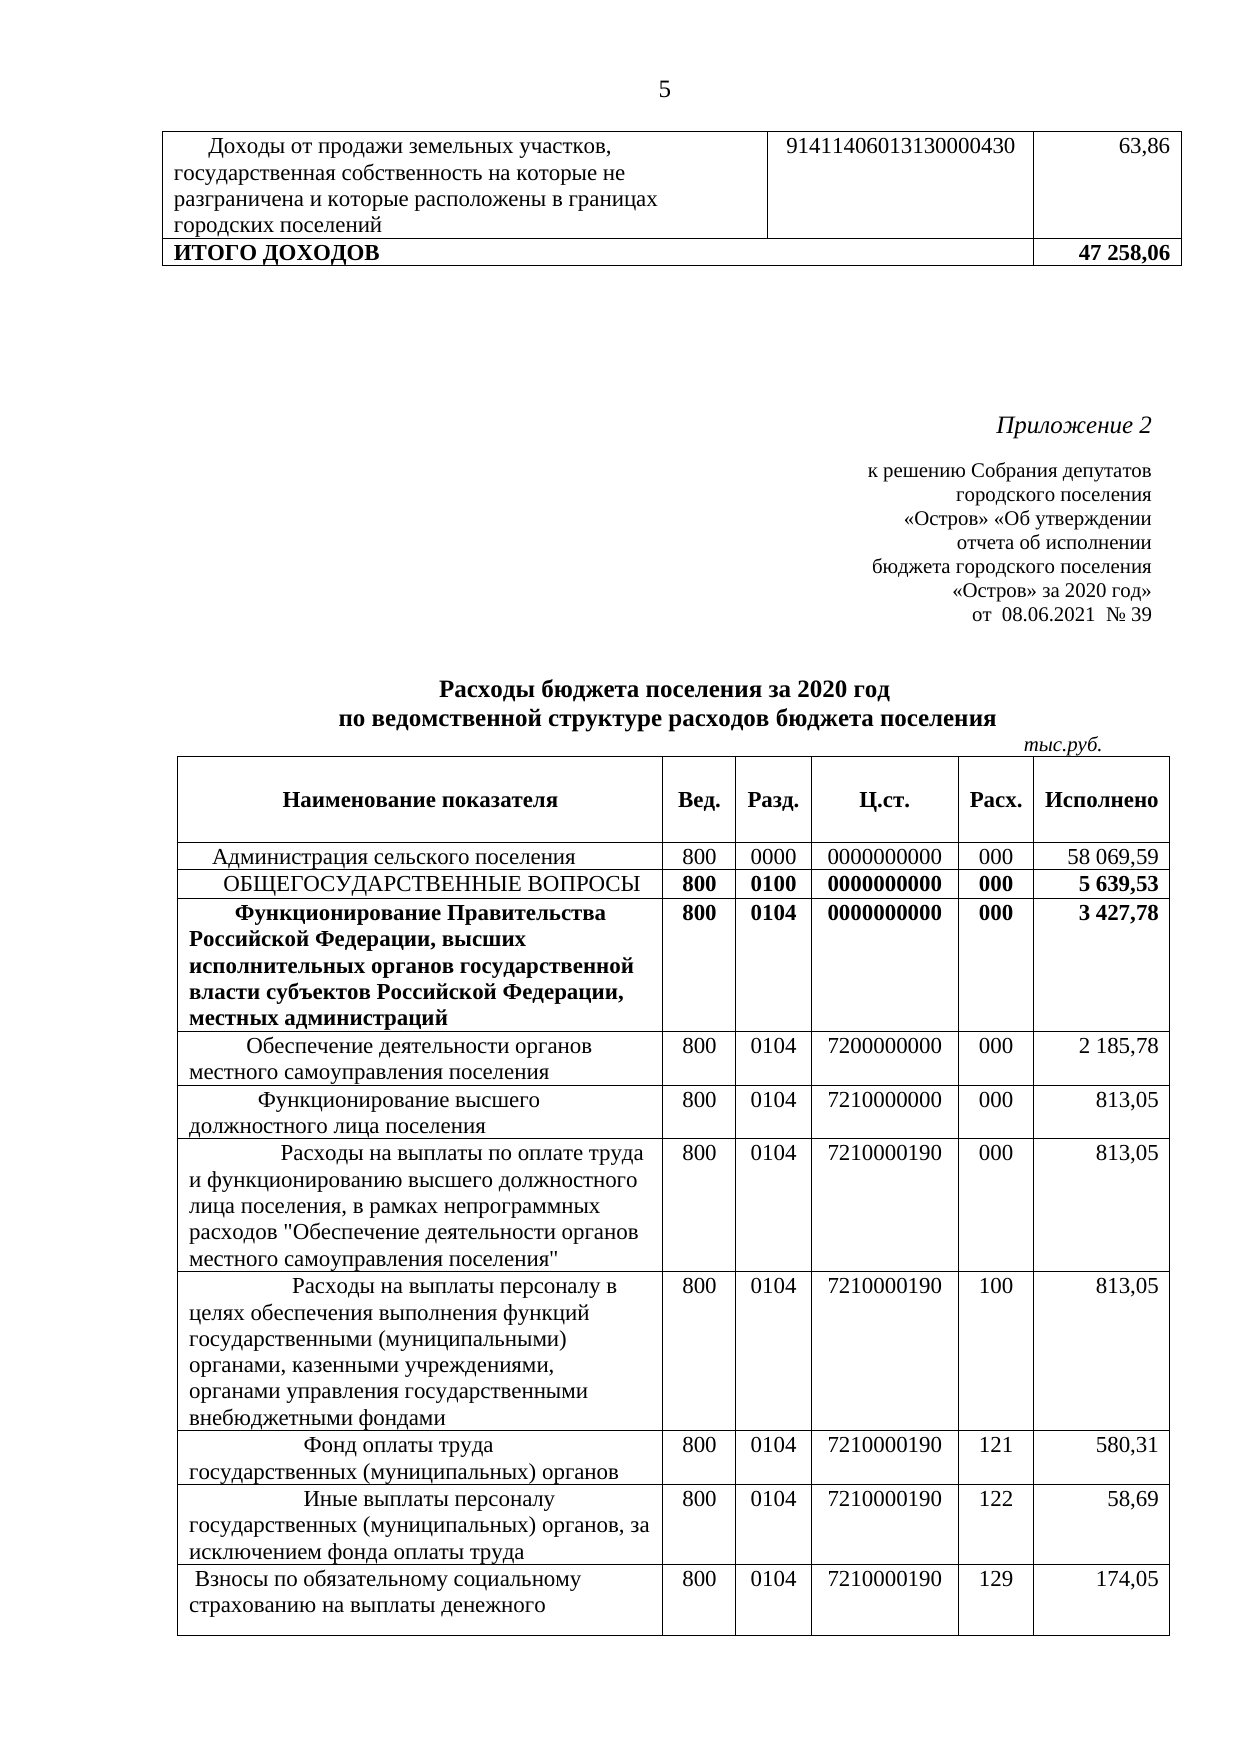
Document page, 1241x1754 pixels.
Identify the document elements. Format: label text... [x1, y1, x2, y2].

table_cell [178, 1565, 662, 1635]
table_cell 0104 [736, 1272, 811, 1430]
text городского поселения [177, 482, 1152, 506]
table_cell 0000000000 [812, 870, 958, 898]
table_cell 000 [959, 870, 1033, 898]
table_cell 121 [959, 1431, 1033, 1484]
table_cell 174,05 [1034, 1565, 1169, 1635]
table_header Вед. [663, 757, 735, 842]
table_cell Иные выплаты персоналу государственных (муниципальных) органов, за исключением фонда оплаты труда [178, 1485, 662, 1564]
table_cell 000 [959, 1139, 1033, 1271]
table_cell 7200000000 [812, 1032, 958, 1084]
table_cell 000 [959, 899, 1033, 1031]
table_header Ц.ст. [812, 757, 958, 842]
subtitle по ведомственной структуре расходов бюджета поселения [177, 703, 1152, 732]
table_cell ОБЩЕГОСУДАРСТВЕННЫЕ ВОПРОСЫ [178, 870, 662, 898]
table_cell 0104 [736, 1431, 811, 1484]
table_cell 63,86 [1034, 132, 1181, 238]
table_cell 91411406013130000430 [768, 132, 1033, 238]
table_cell Фонд оплаты труда государственных (муниципальных) органов [178, 1431, 662, 1484]
text бюджета городского поселения [177, 554, 1152, 578]
table_cell Функционирование высшего должностного лица поселения [178, 1086, 662, 1138]
table_cell 800 [663, 1485, 735, 1564]
table_cell 813,05 [1034, 1086, 1169, 1138]
table_cell 813,05 [1034, 1272, 1169, 1430]
table_cell 7210000000 [812, 1086, 958, 1138]
table_cell 800 [663, 1431, 735, 1484]
text тыс.руб. [177, 732, 1152, 756]
table_cell 800 [663, 1565, 735, 1635]
table_cell Функционирование Правительства Российской Федерации, высших исполнительных органов государственной власти субъектов Российской Федерации, местных администраций [178, 899, 662, 1031]
table_cell 0100 [736, 870, 811, 898]
table_cell Администрация сельского поселения [178, 843, 662, 869]
subtitle Приложение 2 [177, 410, 1152, 439]
table_cell 800 [663, 1139, 735, 1271]
table_cell 000 [959, 1032, 1033, 1084]
table_header Расх. [959, 757, 1033, 842]
table_header Наименование показателя [178, 757, 662, 842]
table_cell 7210000190 [812, 1485, 958, 1564]
table_cell 2 185,78 [1034, 1032, 1169, 1084]
subtitle Расходы бюджета поселения за 2020 год [177, 674, 1152, 703]
table_cell 580,31 [1034, 1431, 1169, 1484]
table_cell 7210000190 [812, 1431, 958, 1484]
table_cell 0104 [736, 1485, 811, 1564]
table_cell 0104 [736, 899, 811, 1031]
table_cell 800 [663, 1032, 735, 1084]
table_cell 58,69 [1034, 1485, 1169, 1564]
text «Остров» «Об утверждении [177, 506, 1152, 530]
table_cell 0104 [736, 1139, 811, 1271]
table_cell 000 [959, 1086, 1033, 1138]
table_cell 000 [959, 843, 1033, 869]
table_cell Доходы от продажи земельных участков, государственная собственность на которые не разграничена и которые расположены в границах городских поселений [163, 132, 767, 238]
table_cell 0104 [736, 1032, 811, 1084]
table_cell ИТОГО ДОХОДОВ [163, 239, 1033, 265]
table_cell 0000000000 [812, 899, 958, 1031]
table_cell 800 [663, 899, 735, 1031]
table_cell 0000000000 [812, 843, 958, 869]
table_cell 0104 [736, 1086, 811, 1138]
text «Остров» за 2020 год» [177, 578, 1152, 602]
table_cell 800 [663, 1086, 735, 1138]
table_cell 7210000190 [812, 1272, 958, 1430]
text к решению Собрания депутатов [177, 458, 1152, 482]
table_cell 129 [959, 1565, 1033, 1635]
table_cell 5 639,53 [1034, 870, 1169, 898]
table_cell 7210000190 [812, 1565, 958, 1635]
table_cell 0104 [736, 1565, 811, 1635]
text от 08.06.2021 № 39 [177, 602, 1152, 626]
table_cell 58 069,59 [1034, 843, 1169, 869]
table_cell 122 [959, 1485, 1033, 1564]
table_cell 800 [663, 1272, 735, 1430]
table_cell 3 427,78 [1034, 899, 1169, 1031]
table_header Исполнено [1034, 757, 1169, 842]
table_cell 47 258,06 [1034, 239, 1181, 265]
table_cell 0000 [736, 843, 811, 869]
table_cell 100 [959, 1272, 1033, 1430]
text отчета об исполнении [177, 530, 1152, 554]
table_header Разд. [736, 757, 811, 842]
table_cell 800 [663, 870, 735, 898]
table_cell Обеспечение деятельности органов местного самоуправления поселения [178, 1032, 662, 1084]
table_cell Расходы на выплаты по оплате труда и функционированию высшего должностного лица поселения, в рамках непрограммных расходов "Обеспечение деятельности органов местного самоуправления поселения" [178, 1139, 662, 1271]
table_cell 7210000190 [812, 1139, 958, 1271]
table_cell 813,05 [1034, 1139, 1169, 1271]
table_cell 800 [663, 843, 735, 869]
